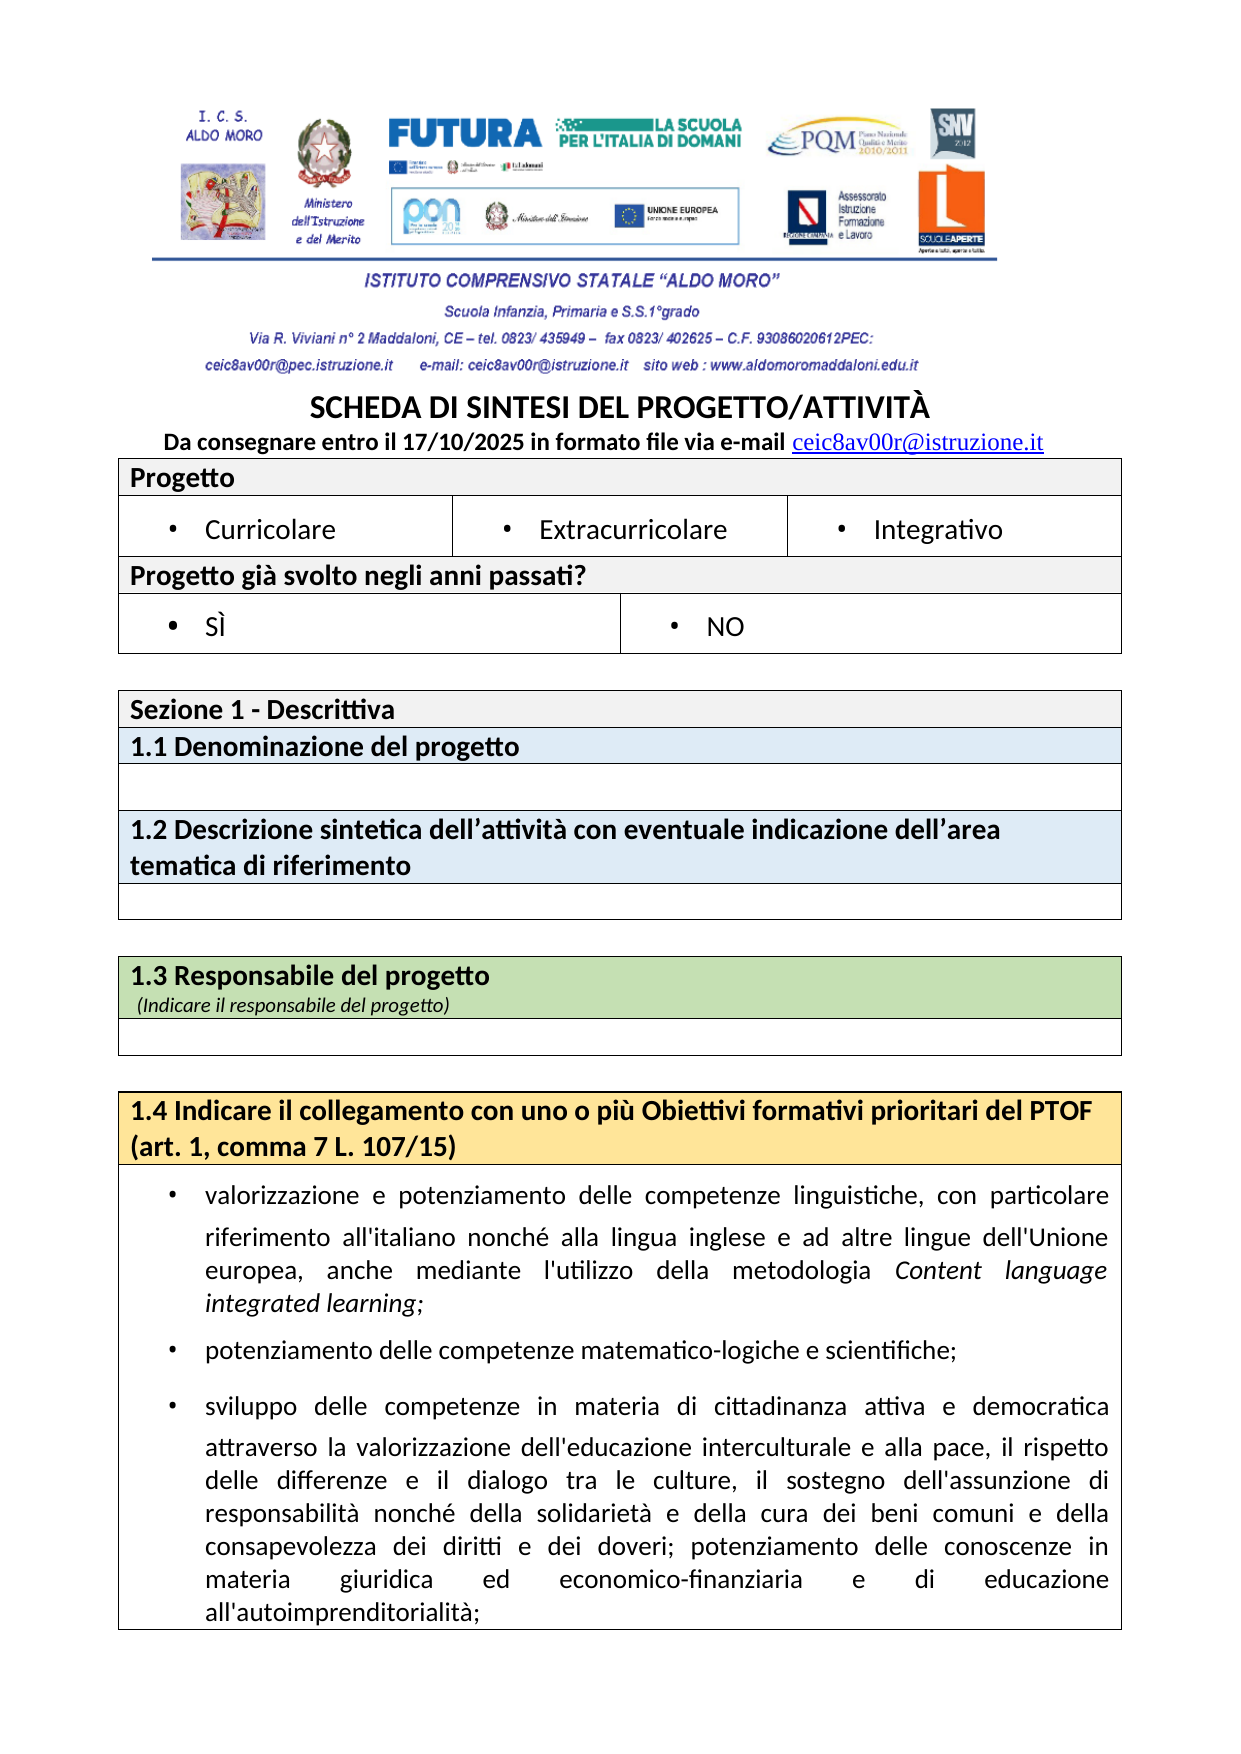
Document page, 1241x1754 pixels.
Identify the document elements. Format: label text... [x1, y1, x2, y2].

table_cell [119, 1165, 1121, 1628]
table_cell Integrativo [788, 496, 1121, 556]
table_cell [119, 764, 1121, 810]
table_cell 1.1 Denominazione del progetto [119, 728, 1121, 763]
table_header 1.3 Responsabile del progetto (Indicare il responsabile del progetto) [119, 957, 1121, 1018]
table_cell NO [621, 594, 1121, 653]
table_cell SÌ [119, 594, 620, 653]
table_header 1.4 Indicare il collegamento con uno o più Obiettivi formativi prioritari del PTOF (art. 1, comma 7 L. 107/15) [119, 1093, 1121, 1164]
table_header Sezione 1 - Descrittiva [119, 691, 1121, 727]
table_cell [119, 884, 1121, 919]
table_cell Extracurricolare [453, 496, 787, 556]
text Da consegnare entro il 17/10/2025 in formato file via e-mail ceic8av00r@istruzione.it [118, 426, 1122, 457]
table_cell Progetto già svolto negli anni passati? [119, 557, 1121, 592]
table_header Progetto [119, 459, 1121, 495]
table_cell Curricolare [119, 496, 452, 556]
table_cell [119, 1019, 1121, 1055]
table_cell 1.2 Descrizione sintetica dell’attività con eventuale indicazione dell’area tematica di riferimento [119, 811, 1121, 883]
picture [118, 93, 1026, 386]
